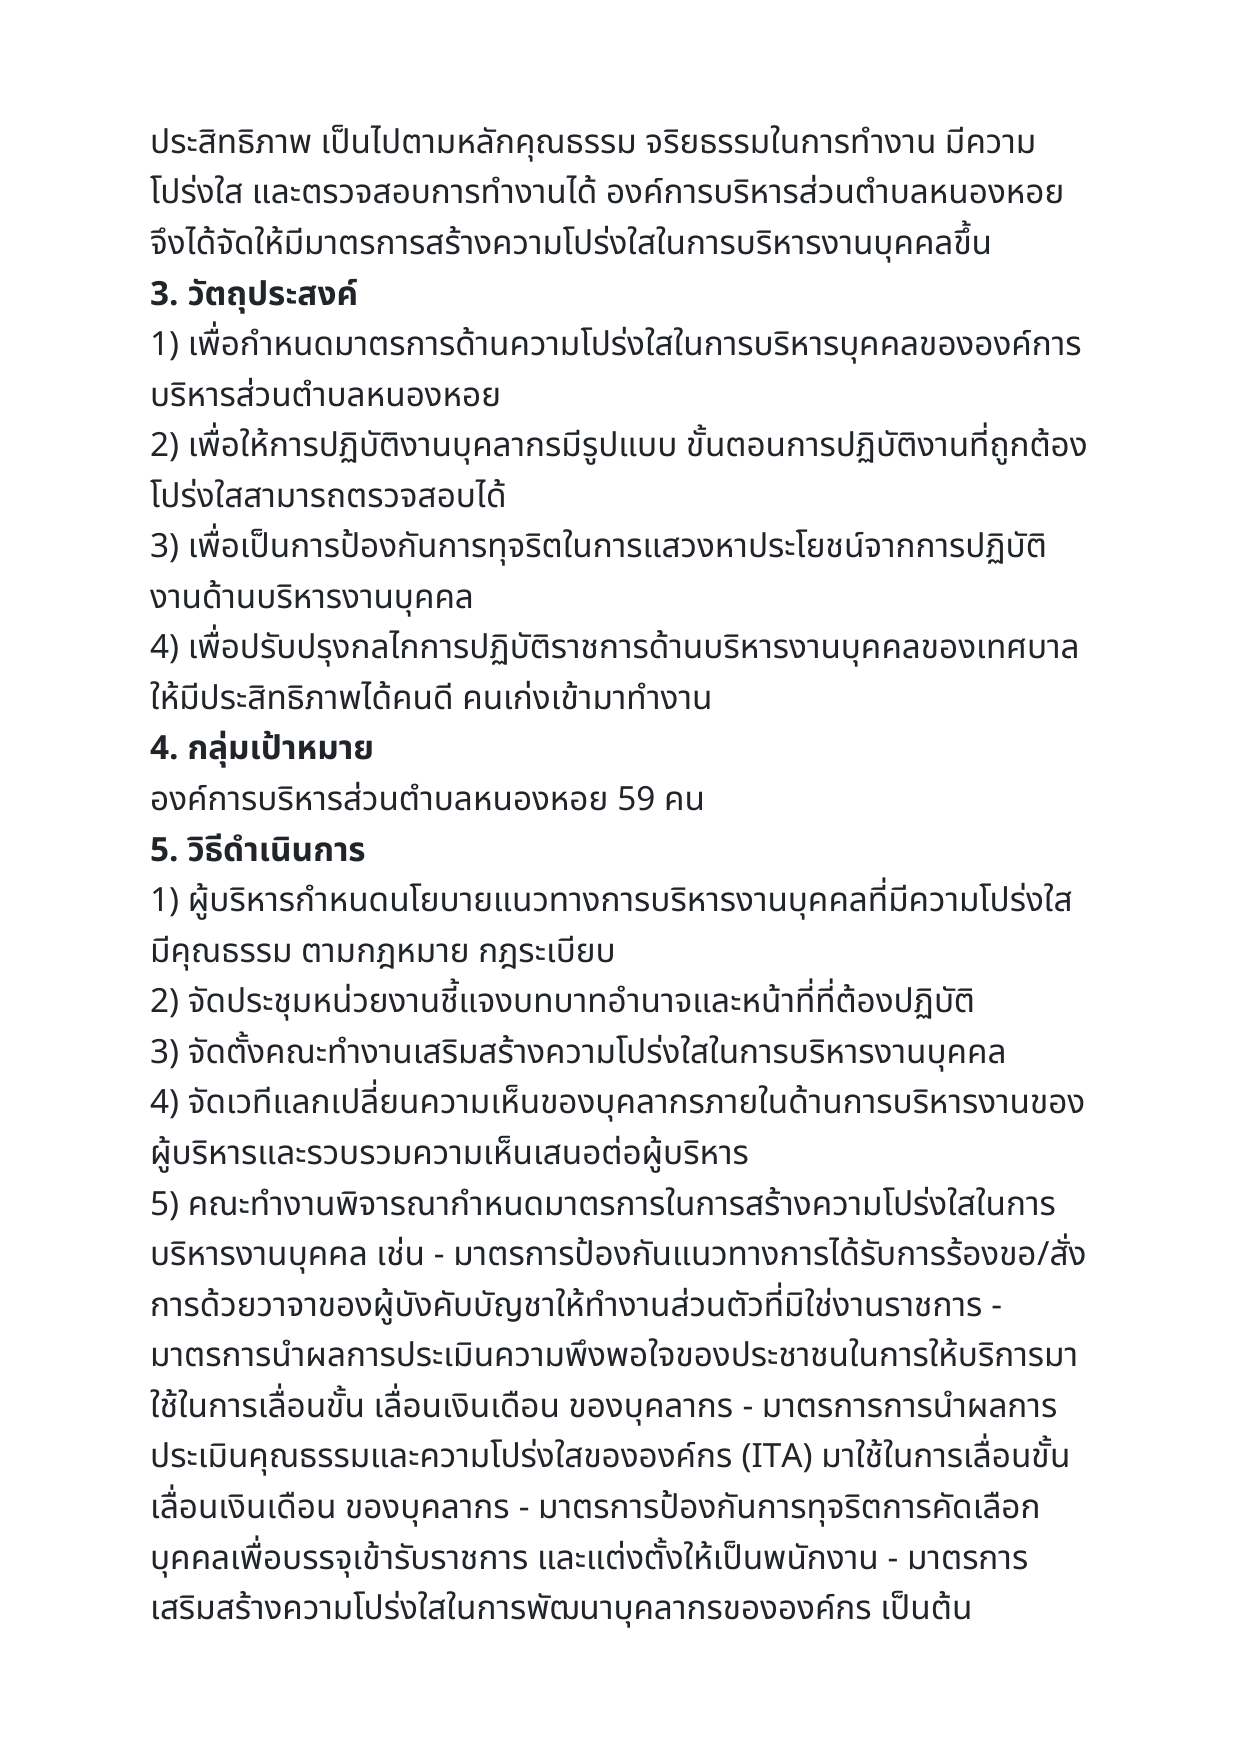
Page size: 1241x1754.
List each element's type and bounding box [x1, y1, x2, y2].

text [150, 118, 1090, 1634]
